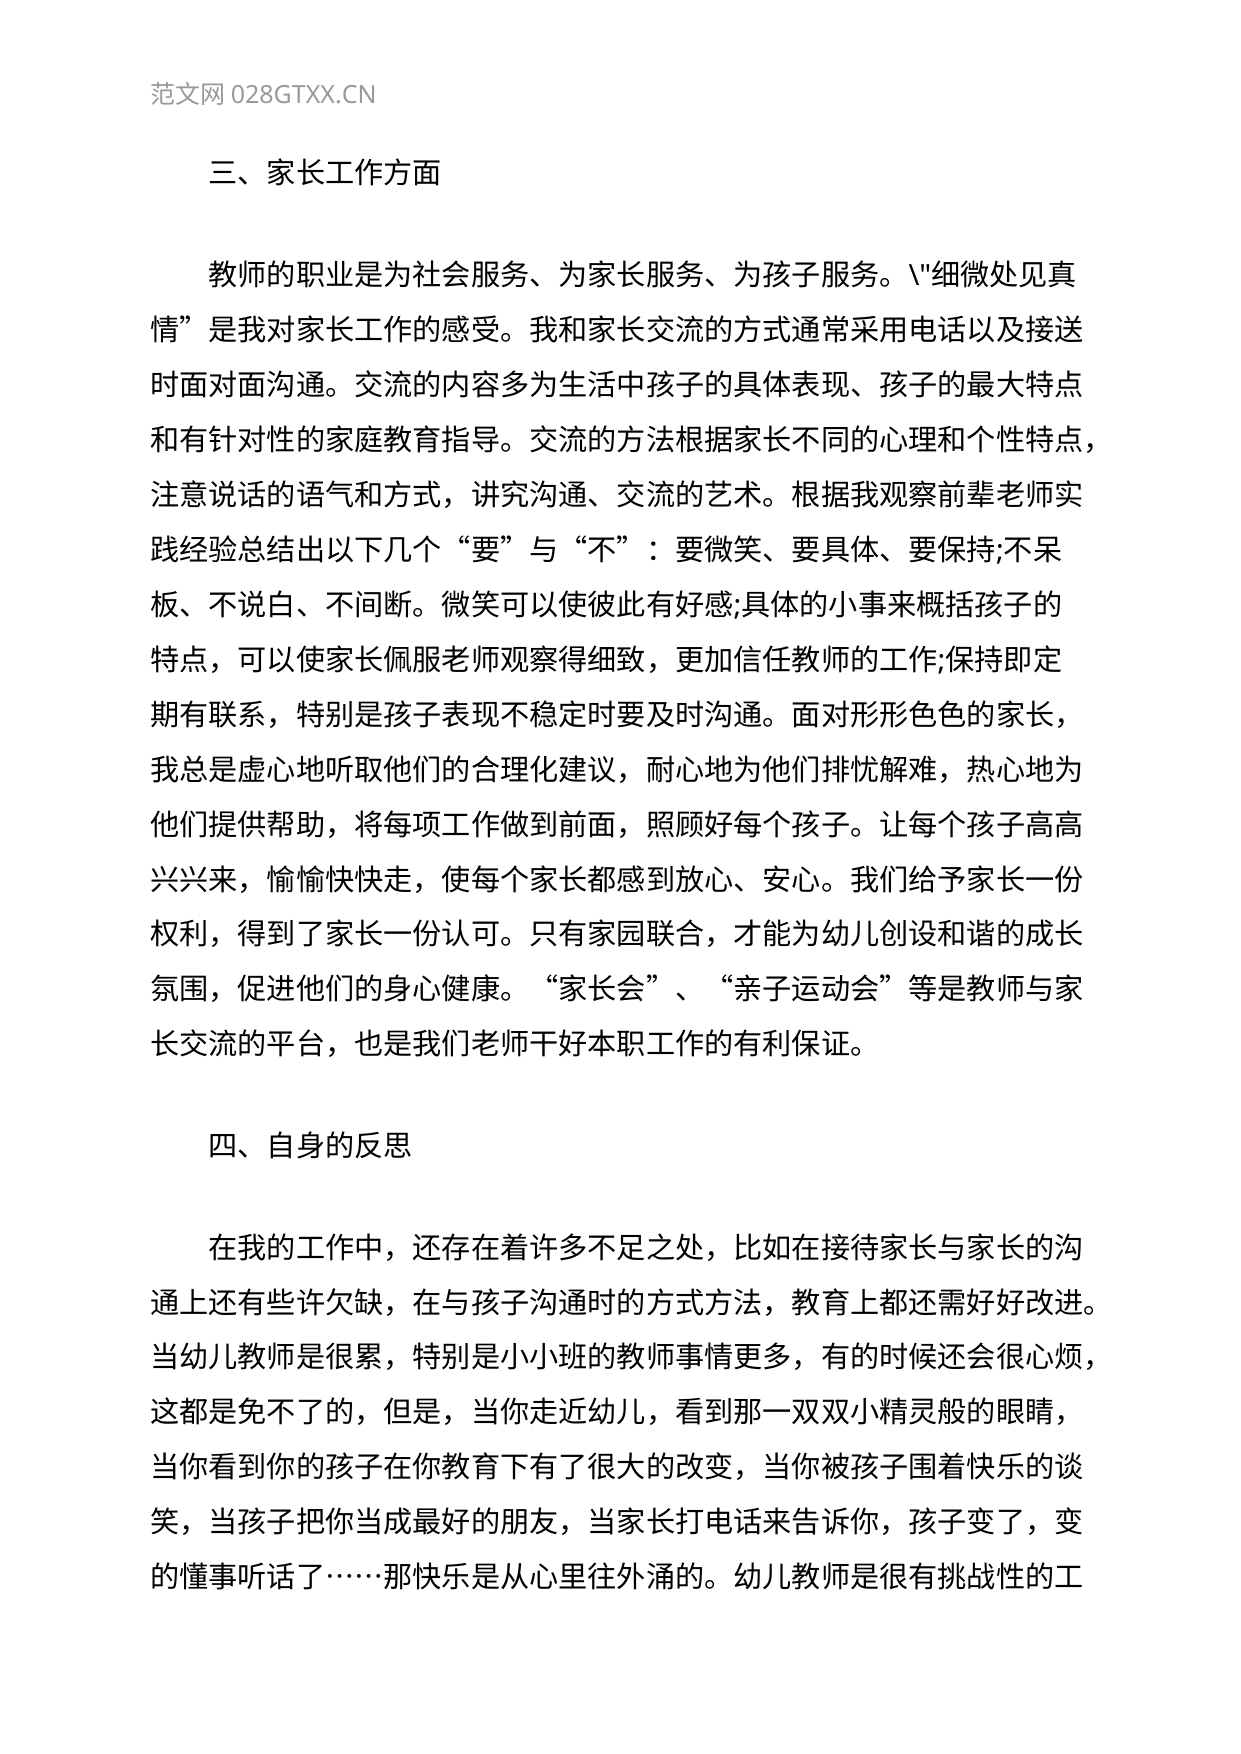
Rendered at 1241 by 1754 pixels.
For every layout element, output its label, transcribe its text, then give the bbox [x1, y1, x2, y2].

text 四、自身的反思 [150, 1122, 1090, 1165]
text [150, 1224, 1090, 1596]
text 三、家长工作方面 [150, 150, 1090, 192]
text 教师的职业是为社会服务、为家长服务、为孩子服务。\"细微处见真情”是我对家长工作的感受。我和家长交流的方式通常采用电话以及接送时面对面沟通。交流的内容多为生活中孩子的具体表现、孩子的最大特点和有针对性的家庭教育指导。交流的方法根据家长不同的心理和个性特点，注意说话的语气和方式，讲究沟通、交流的艺术。根据我观察前辈老师实践经验总结出以下几个“要”与“不”：要微笑、要具体、要保持;不呆板、不说白、不间断。微笑可以使彼此有好感;具体的小事来概括孩子的特点，可以使家长佩服老师观察得细致，更加信任教师的工作;保持即定期有联系，特别是孩子表现不稳定时要及时沟通。面对形形色色的家长，我总是虚心地听取他们的合理化建议，耐心地为他们排忧解难，热心地为他们提供帮助，将每项工作做到前面，照顾好每个孩子。让每个孩子高高兴兴来，愉愉快快走，使每个家长都感到放心、安心。我们给予家长一份权利，得到了家长一份认可。只有家园联合，才能为幼儿创设和谐的成长氛围，促进他们的身心健康。“家长会”、“亲子运动会”等是教师与家长交流的平台，也是我们老师干好本职工作的有利保证。 [150, 252, 1090, 1063]
